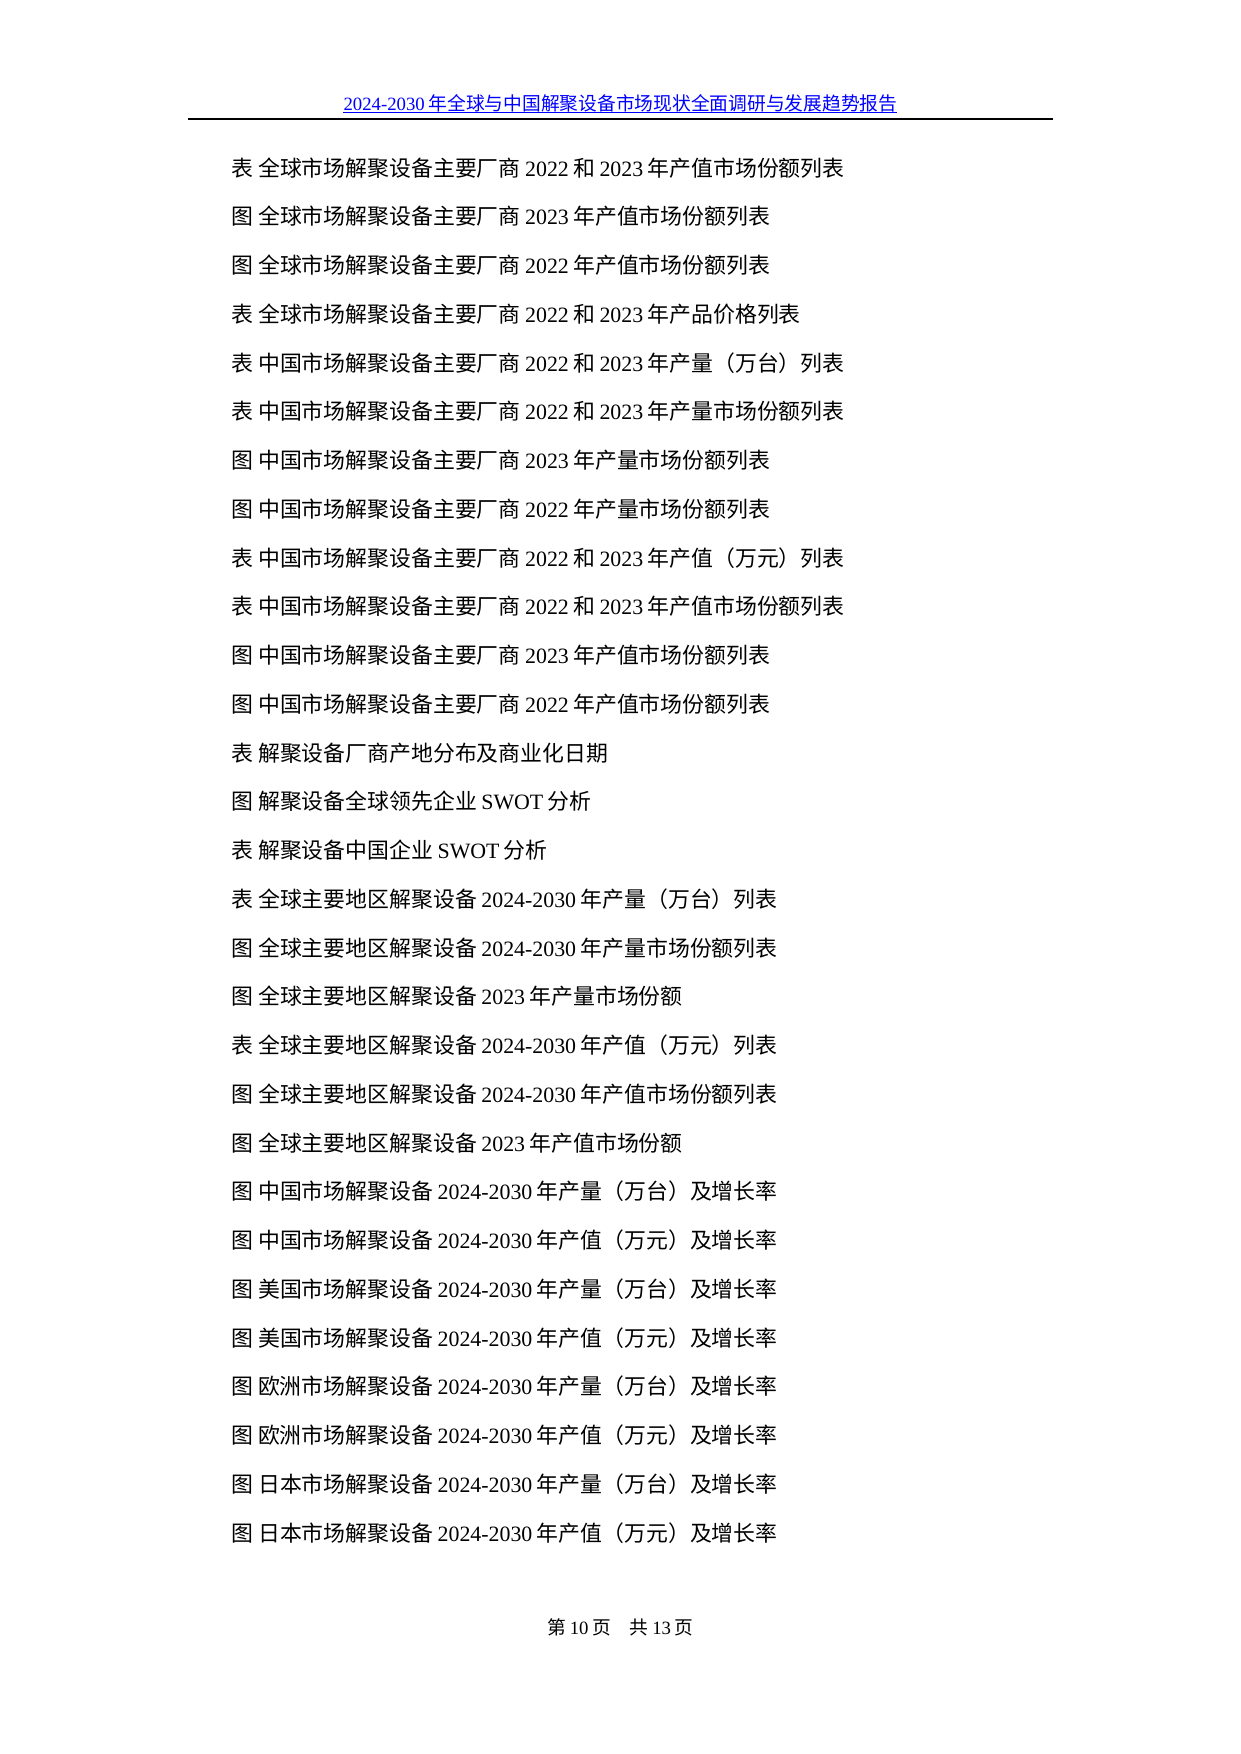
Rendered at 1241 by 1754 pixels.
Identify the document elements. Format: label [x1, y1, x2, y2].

text [187, 150, 1053, 1548]
